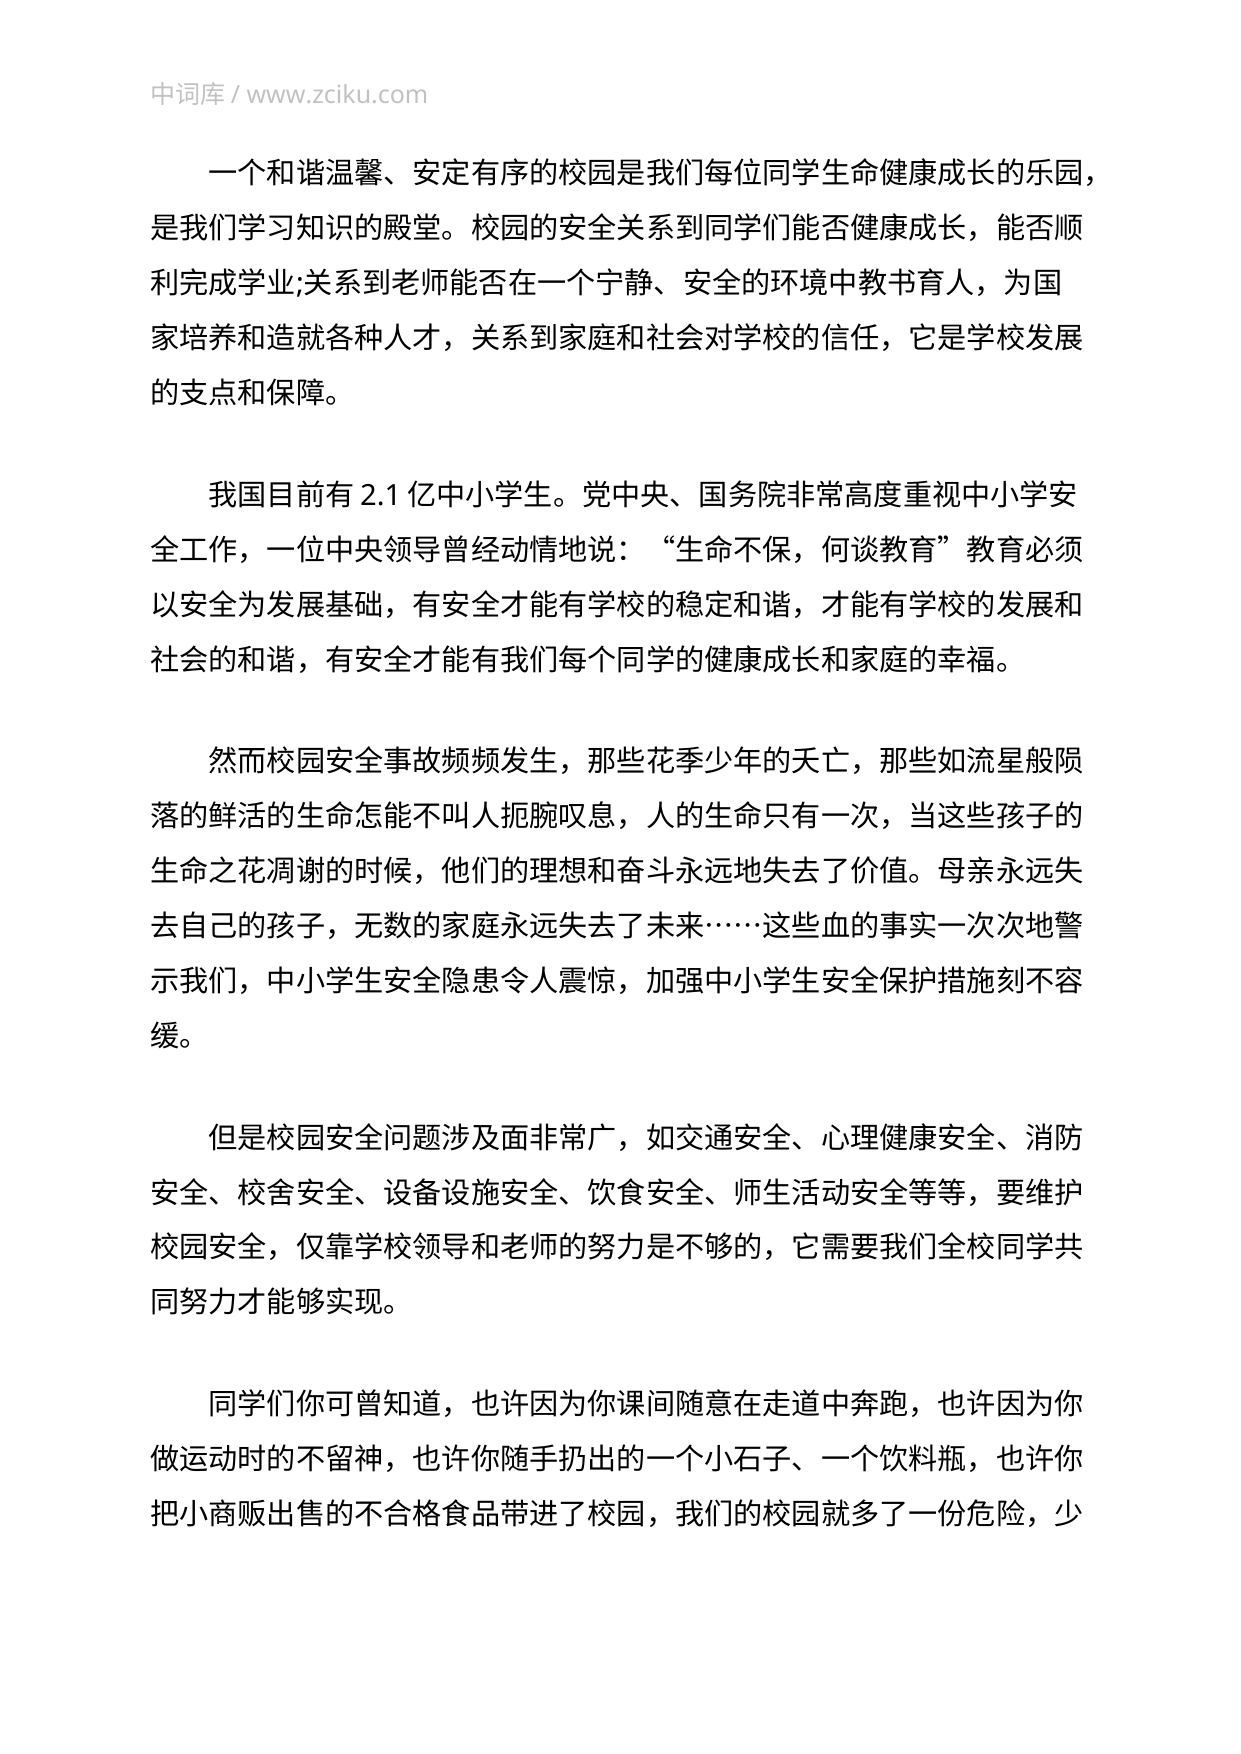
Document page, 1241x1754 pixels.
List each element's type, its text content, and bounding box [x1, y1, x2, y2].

text 同学们你可曾知道，也许因为你课间随意在走道中奔跑，也许因为你做运动时的不留神，也许你随手扔出的一个小石子、一个饮料瓶，也许你把小商贩出售的不合格食品带进了校园，我们的校园就多了一份危险，少 [150, 1381, 1090, 1533]
text 一个和谐温馨、安定有序的校园是我们每位同学生命健康成长的乐园，是我们学习知识的殿堂。校园的安全关系到同学们能否健康成长，能否顺利完成学业;关系到老师能否在一个宁静、安全的环境中教书育人，为国家培养和造就各种人才，关系到家庭和社会对学校的信任，它是学校发展的支点和保障。 [150, 150, 1090, 412]
text 然而校园安全事故频频发生，那些花季少年的夭亡，那些如流星般陨落的鲜活的生命怎能不叫人扼腕叹息，人的生命只有一次，当这些孩子的生命之花凋谢的时候，他们的理想和奋斗永远地失去了价值。母亲永远失去自己的孩子，无数的家庭永远失去了未来……这些血的事实一次次地警示我们，中小学生安全隐患令人震惊，加强中小学生安全保护措施刻不容缓。 [150, 738, 1090, 1055]
text 但是校园安全问题涉及面非常广，如交通安全、心理健康安全、消防安全、校舍安全、设备设施安全、饮食安全、师生活动安全等等，要维护校园安全，仅靠学校领导和老师的努力是不够的，它需要我们全校同学共同努力才能够实现。 [150, 1114, 1090, 1321]
text 我国目前有2.1亿中小学生。党中央、国务院非常高度重视中小学安全工作，一位中央领导曾经动情地说：“生命不保，何谈教育”教育必须以安全为发展基础，有安全才能有学校的稳定和谐，才能有学校的发展和社会的和谐，有安全才能有我们每个同学的健康成长和家庭的幸福。 [150, 471, 1090, 678]
